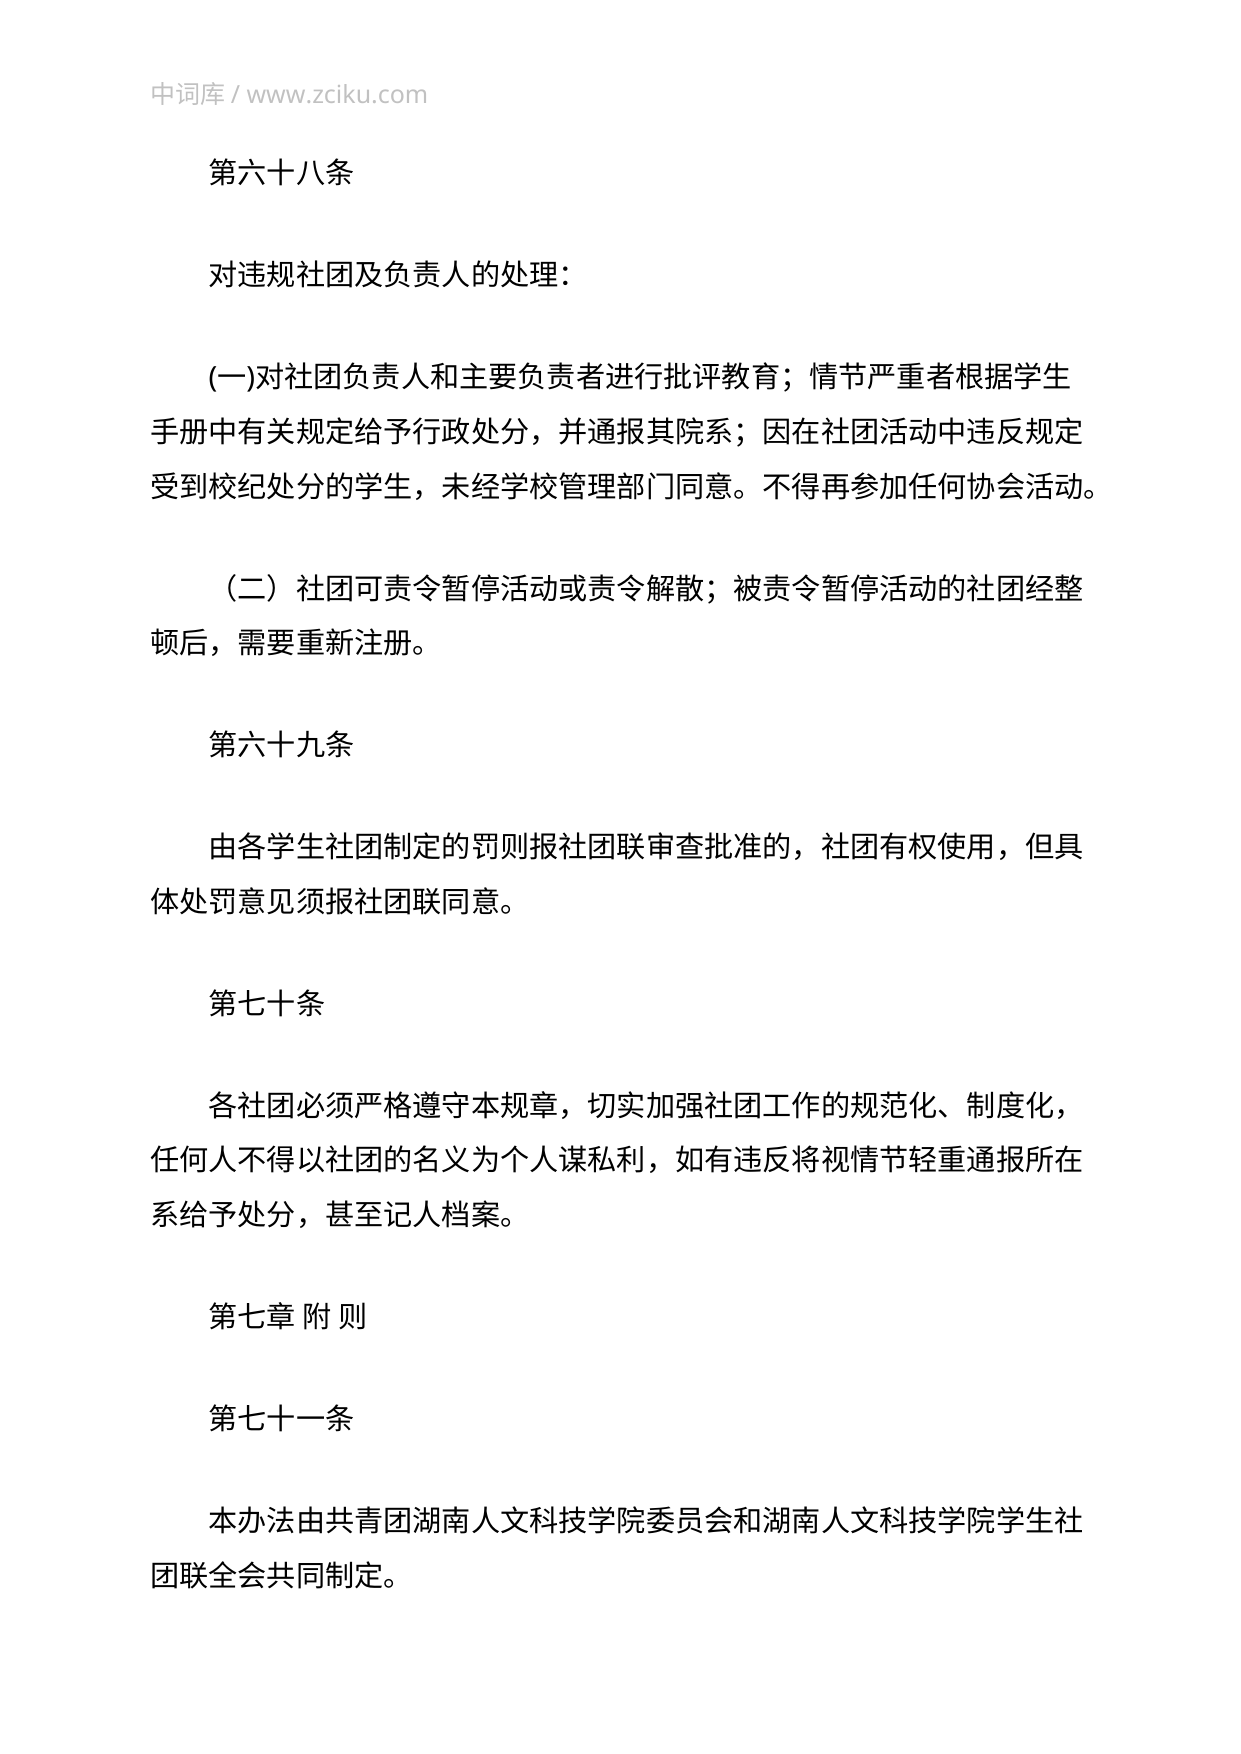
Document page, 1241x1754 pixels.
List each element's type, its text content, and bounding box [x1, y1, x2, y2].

text 第七章 附 则 [150, 1294, 1090, 1336]
text 第六十八条 [150, 150, 1090, 192]
text 对违规社团及负责人的处理： [150, 252, 1090, 294]
text 各社团必须严格遵守本规章，切实加强社团工作的规范化、制度化，任何人不得以社团的名义为个人谋私利，如有违反将视情节轻重通报所在系给予处分，甚至记人档案。 [150, 1082, 1090, 1234]
text 由各学生社团制定的罚则报社团联审查批准的，社团有权使用，但具体处罚意见须报社团联同意。 [150, 824, 1090, 921]
text 本办法由共青团湖南人文科技学院委员会和湖南人文科技学院学生社团联全会共同制定。 [150, 1497, 1090, 1594]
text 第七十条 [150, 980, 1090, 1023]
text 第七十一条 [150, 1395, 1090, 1438]
text 第六十九条 [150, 722, 1090, 764]
text （二）社团可责令暂停活动或责令解散；被责令暂停活动的社团经整顿后，需要重新注册。 [150, 565, 1090, 662]
text (一)对社团负责人和主要负责者进行批评教育；情节严重者根据学生手册中有关规定给予行政处分，并通报其院系；因在社团活动中违反规定受到校纪处分的学生，未经学校管理部门同意。不得再参加任何协会活动。 [150, 353, 1090, 506]
